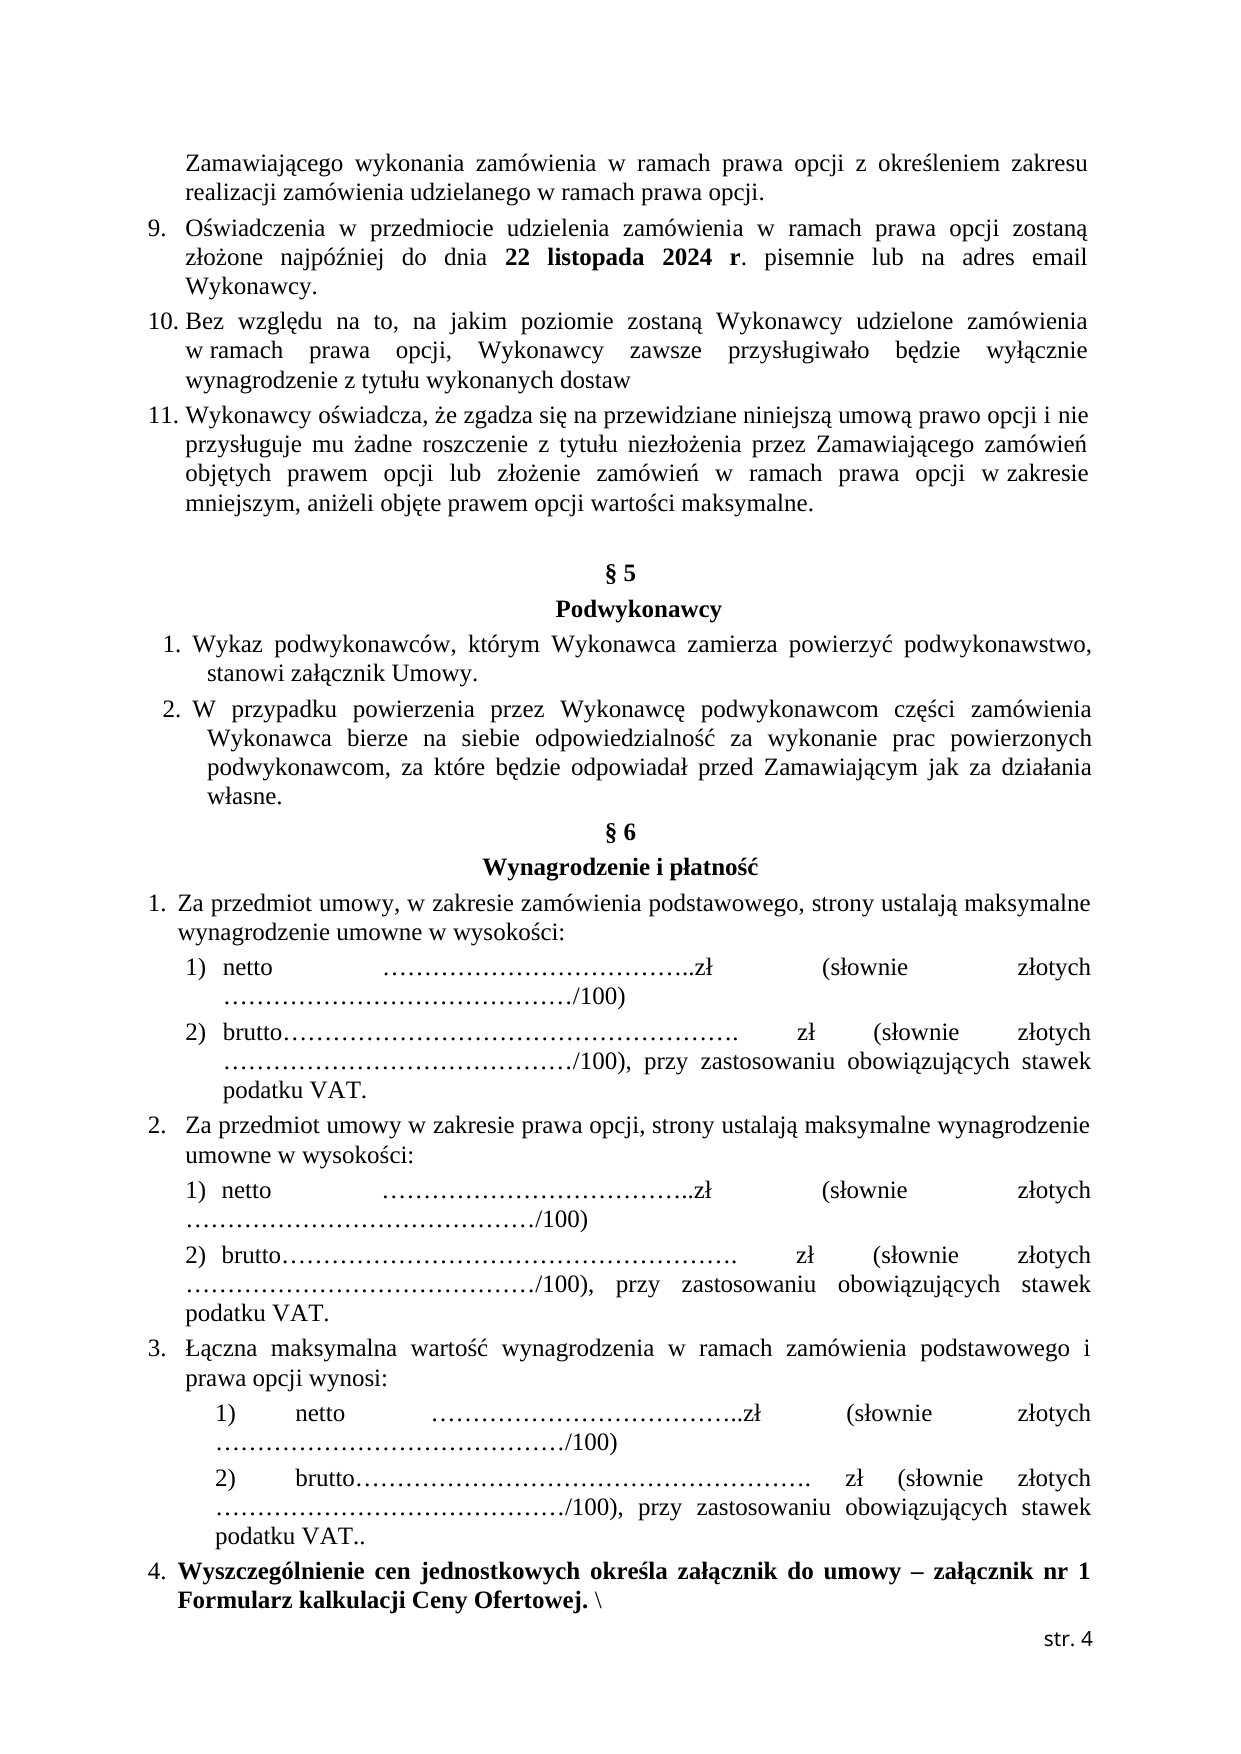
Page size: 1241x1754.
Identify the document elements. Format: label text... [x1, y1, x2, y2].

list brutto………………………………………………. zł (słownie złotych ……………………………………/100), przy zastosowaniu obowiązujących stawek podatku VAT. [185, 1016, 1091, 1104]
text § 6 [148, 816, 1092, 846]
list 1) netto ………………………………..zł (słownie złotych ……………………………………/100) [215, 1398, 1091, 1456]
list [148, 148, 1088, 206]
text Wynagrodzenie i płatność [148, 852, 1092, 881]
list Wykonawcy oświadcza, że zgadza się na przewidziane niniejszą umową prawo opcji i nie przysługuje mu żadne roszczenie z tytułu niezłożenia przez Zamawiającego zamówień objętych prawem opcji lub złożenie zamówień w ramach prawa opcji w zakresie mniejszym, aniżeli objęte prawem opcji wartości maksymalne. [148, 400, 1088, 516]
list Bez względu na to, na jakim poziomie zostaną Wykonawcy udzielone zamówienia w ramach prawa opcji, Wykonawcy zawsze przysługiwało będzie wyłącznie wynagrodzenie z tytułu wykonanych dostaw [148, 306, 1088, 393]
list 2) brutto………………………………………………. zł (słownie złotych ……………………………………/100), przy zastosowaniu obowiązujących stawek podatku VAT.. [215, 1462, 1091, 1550]
list W przypadku powierzenia przez Wykonawcę podwykonawcom części zamówienia Wykonawca bierze na siebie odpowiedzialność za wykonanie prac powierzonych podwykonawcom, za które będzie odpowiadał przed Zamawiającym jak za działania własne. [162, 693, 1092, 810]
text § 5 [148, 558, 1092, 587]
list 1) netto ………………………………..zł (słownie złotych ……………………………………/100) [185, 1175, 1091, 1233]
list Za przedmiot umowy, w zakresie zamówienia podstawowego, strony ustalają maksymalne wynagrodzenie umowne w wysokości: [148, 887, 1091, 946]
list Wykaz podwykonawców, którym Wykonawca zamierza powierzyć podwykonawstwo, stanowi załącznik Umowy. [162, 629, 1092, 687]
list Wyszczególnienie cen jednostkowych określa załącznik do umowy – załącznik nr 1 Formularz kalkulacji Ceny Ofertowej. \ [148, 1556, 1091, 1614]
list Za przedmiot umowy w zakresie prawa opcji, strony ustalają maksymalne wynagrodzenie umowne w wysokości: [148, 1110, 1091, 1168]
list Oświadczenia w przedmiocie udzielenia zamówienia w ramach prawa opcji zostaną złożone najpóźniej do dnia 22 listopada 2024 r. pisemnie lub na adres email Wykonawcy. [148, 212, 1088, 300]
list netto ………………………………..zł (słownie złotych ……………………………………/100) [185, 952, 1091, 1010]
list 2) brutto………………………………………………. zł (słownie złotych ……………………………………/100), przy zastosowaniu obowiązujących stawek podatku VAT. [185, 1239, 1091, 1327]
list Łączna maksymalna wartość wynagrodzenia w ramach zamówienia podstawowego i prawa opcji wynosi: [148, 1333, 1091, 1391]
text Podwykonawcy [185, 593, 1092, 623]
